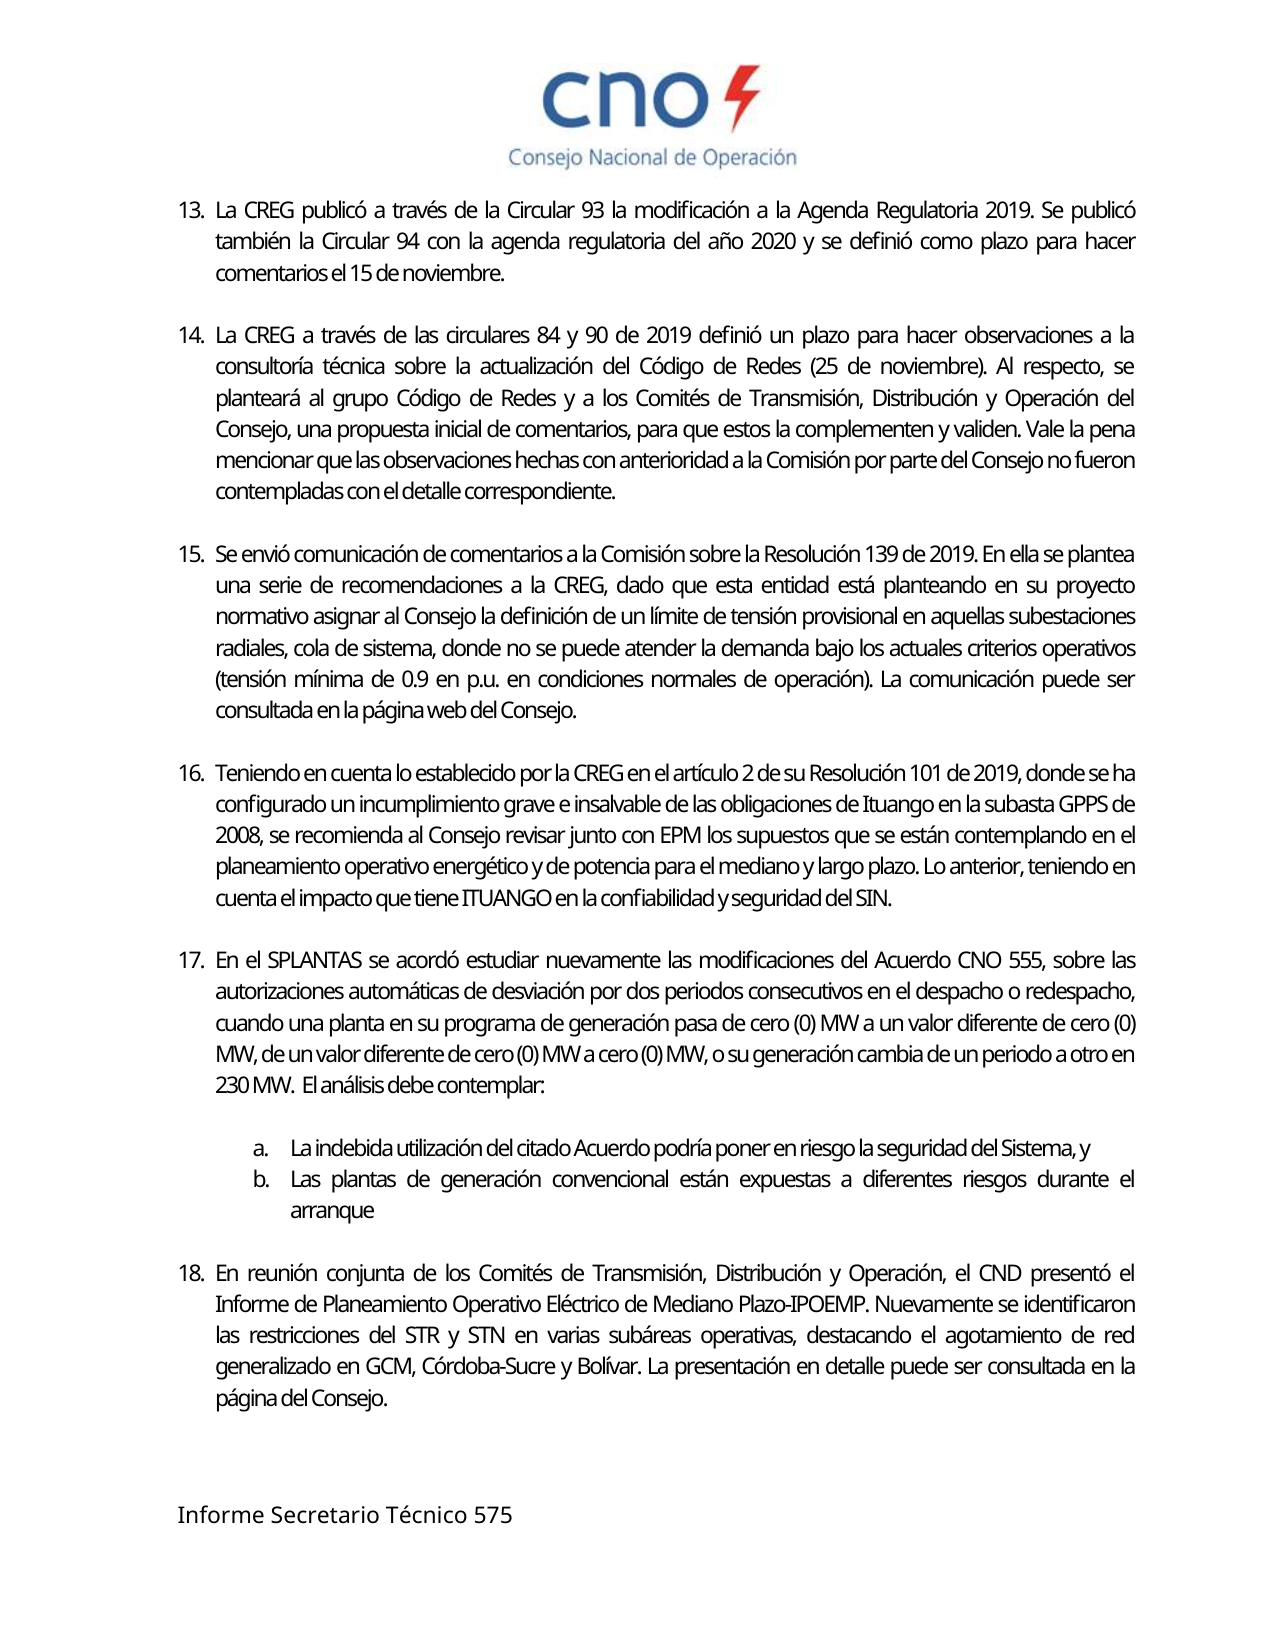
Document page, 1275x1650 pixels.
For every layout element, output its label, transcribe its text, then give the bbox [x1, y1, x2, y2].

list En el SPLANTAS se acordó estudiar nuevamente las modificaciones del Acuerdo CNO 555, sobre las autorizaciones automáticas de desviación por dos periodos consecutivos en el despacho o redespacho, cuando una planta en su programa de generación pasa de cero (0) MW a un valor diferente de cero (0) MW, de un valor diferente de cero (0) MW a cero (0) MW, o su generación cambia de un periodo a otro en 230 MW. El análisis debe contemplar: [177, 944, 1137, 1100]
list La CREG a través de las circulares 84 y 90 de 2019 definió un plazo para hacer observaciones a la consultoría técnica sobre la actualización del Código de Redes (25 de noviembre). Al respecto, se planteará al grupo Código de Redes y a los Comités de Transmisión, Distribución y Operación del Consejo, una propuesta inicial de comentarios, para que estos la complementen y validen. Vale la pena mencionar que las observaciones hechas con anterioridad a la Comisión por parte del Consejo no fueron contempladas con el detalle correspondiente. [177, 319, 1137, 507]
list La indebida utilización del citado Acuerdo podría poner en riesgo la seguridad del Sistema, y [252, 1132, 1137, 1163]
list Se envió comunicación de comentarios a la Comisión sobre la Resolución 139 de 2019. En ella se plantea una serie de recomendaciones a la CREG, dado que esta entidad está planteando en su proyecto normativo asignar al Consejo la definición de un límite de tensión provisional en aquellas subestaciones radiales, cola de sistema, donde no se puede atender la demanda bajo los actuales criterios operativos (tensión mínima de 0.9 en p.u. en condiciones normales de operación). La comunicación puede ser consultada en la página web del Consejo. [177, 538, 1137, 725]
list Teniendo en cuenta lo establecido por la CREG en el artículo 2 de su Resolución 101 de 2019, donde se ha configurado un incumplimiento grave e insalvable de las obligaciones de Ituango en la subasta GPPS de 2008, se recomienda al Consejo revisar junto con EPM los supuestos que se están contemplando en el planeamiento operativo energético y de potencia para el mediano y largo plazo. Lo anterior, teniendo en cuenta el impacto que tiene ITUANGO en la confiabilidad y seguridad del SIN. [177, 757, 1137, 913]
list Las plantas de generación convencional están expuestas a diferentes riesgos durante el arranque [252, 1163, 1137, 1225]
list En reunión conjunta de los Comités de Transmisión, Distribución y Operación, el CND presentó el Informe de Planeamiento Operativo Eléctrico de Mediano Plazo-IPOEMP. Nuevamente se identificaron las restricciones del STR y STN en varias subáreas operativas, destacando el agotamiento de red generalizado en GCM, Córdoba-Sucre y Bolívar. La presentación en detalle puede ser consultada en la página del Consejo. [177, 1257, 1137, 1413]
list La CREG publicó a través de la Circular 93 la modificación a la Agenda Regulatoria 2019. Se publicó también la Circular 94 con la agenda regulatoria del año 2020 y se definió como plazo para hacer comentarios el 15 de noviembre. [177, 194, 1137, 288]
picture [507, 63, 807, 178]
